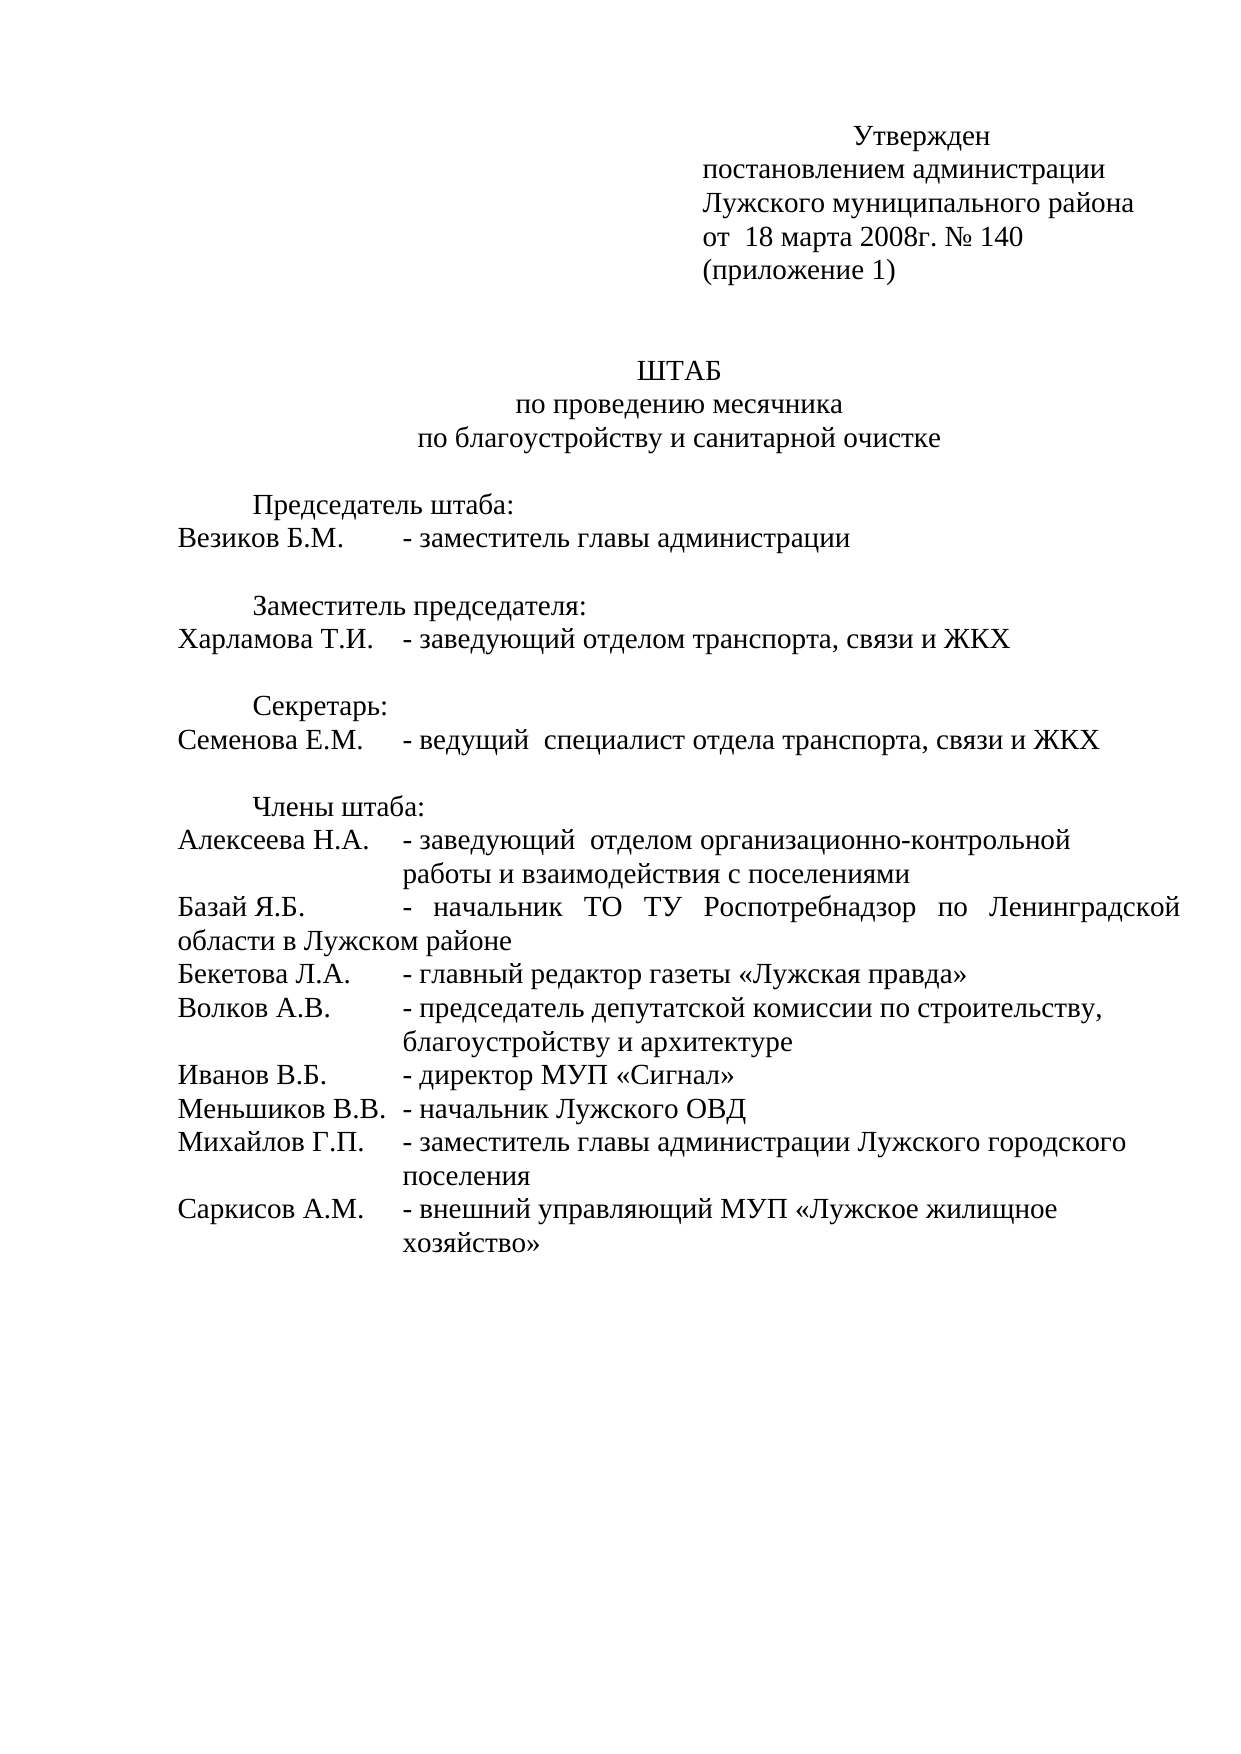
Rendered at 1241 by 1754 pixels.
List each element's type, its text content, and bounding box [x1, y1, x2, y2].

text ШТАБ [177, 353, 1181, 386]
text по проведению месячника [177, 386, 1181, 420]
text по благоустройству и санитарной очистке [177, 420, 1181, 453]
text постановлением администрации [177, 152, 1181, 185]
text Заместитель председателя: [177, 588, 1181, 621]
text Семенова Е.М. - ведущий специалист отдела транспорта, связи и ЖКХ [177, 722, 1181, 755]
text Базай Я.Б. - начальник ТО ТУ Роспотребнадзор по Ленинградской области в Лужском районе [177, 889, 1181, 957]
text Иванов В.Б. - директор МУП «Сигнал» [177, 1057, 1181, 1091]
text Утвержден [177, 118, 1181, 152]
text Михайлов Г.П. - заместитель главы администрации Лужского городского поселения [177, 1124, 1181, 1191]
text Лужского муниципального района [177, 185, 1181, 219]
text Харламова Т.И. - заведующий отделом транспорта, связи и ЖКХ [177, 621, 1181, 655]
text Бекетова Л.А. - главный редактор газеты «Лужская правда» [177, 957, 1181, 990]
text Алексеева Н.А. - заведующий отделом организационно-контрольной работы и взаимодействия с поселениями [177, 822, 1181, 889]
text Члены штаба: [177, 789, 1181, 822]
text Председатель штаба: [177, 487, 1181, 521]
text Саркисов А.М. - внешний управляющий МУП «Лужское жилищное хозяйство» [177, 1191, 1181, 1258]
text Меньшиков В.В. - начальник Лужского ОВД [177, 1091, 1181, 1124]
text от 18 марта 2008г. № 140 [177, 219, 1181, 252]
text (приложение 1) [177, 252, 1181, 286]
text Везиков Б.М. - заместитель главы администрации [177, 521, 1181, 554]
text Волков А.В. - председатель депутатской комиссии по строительству, благоустройству и архитектуре [177, 990, 1181, 1057]
text Секретарь: [177, 688, 1181, 722]
